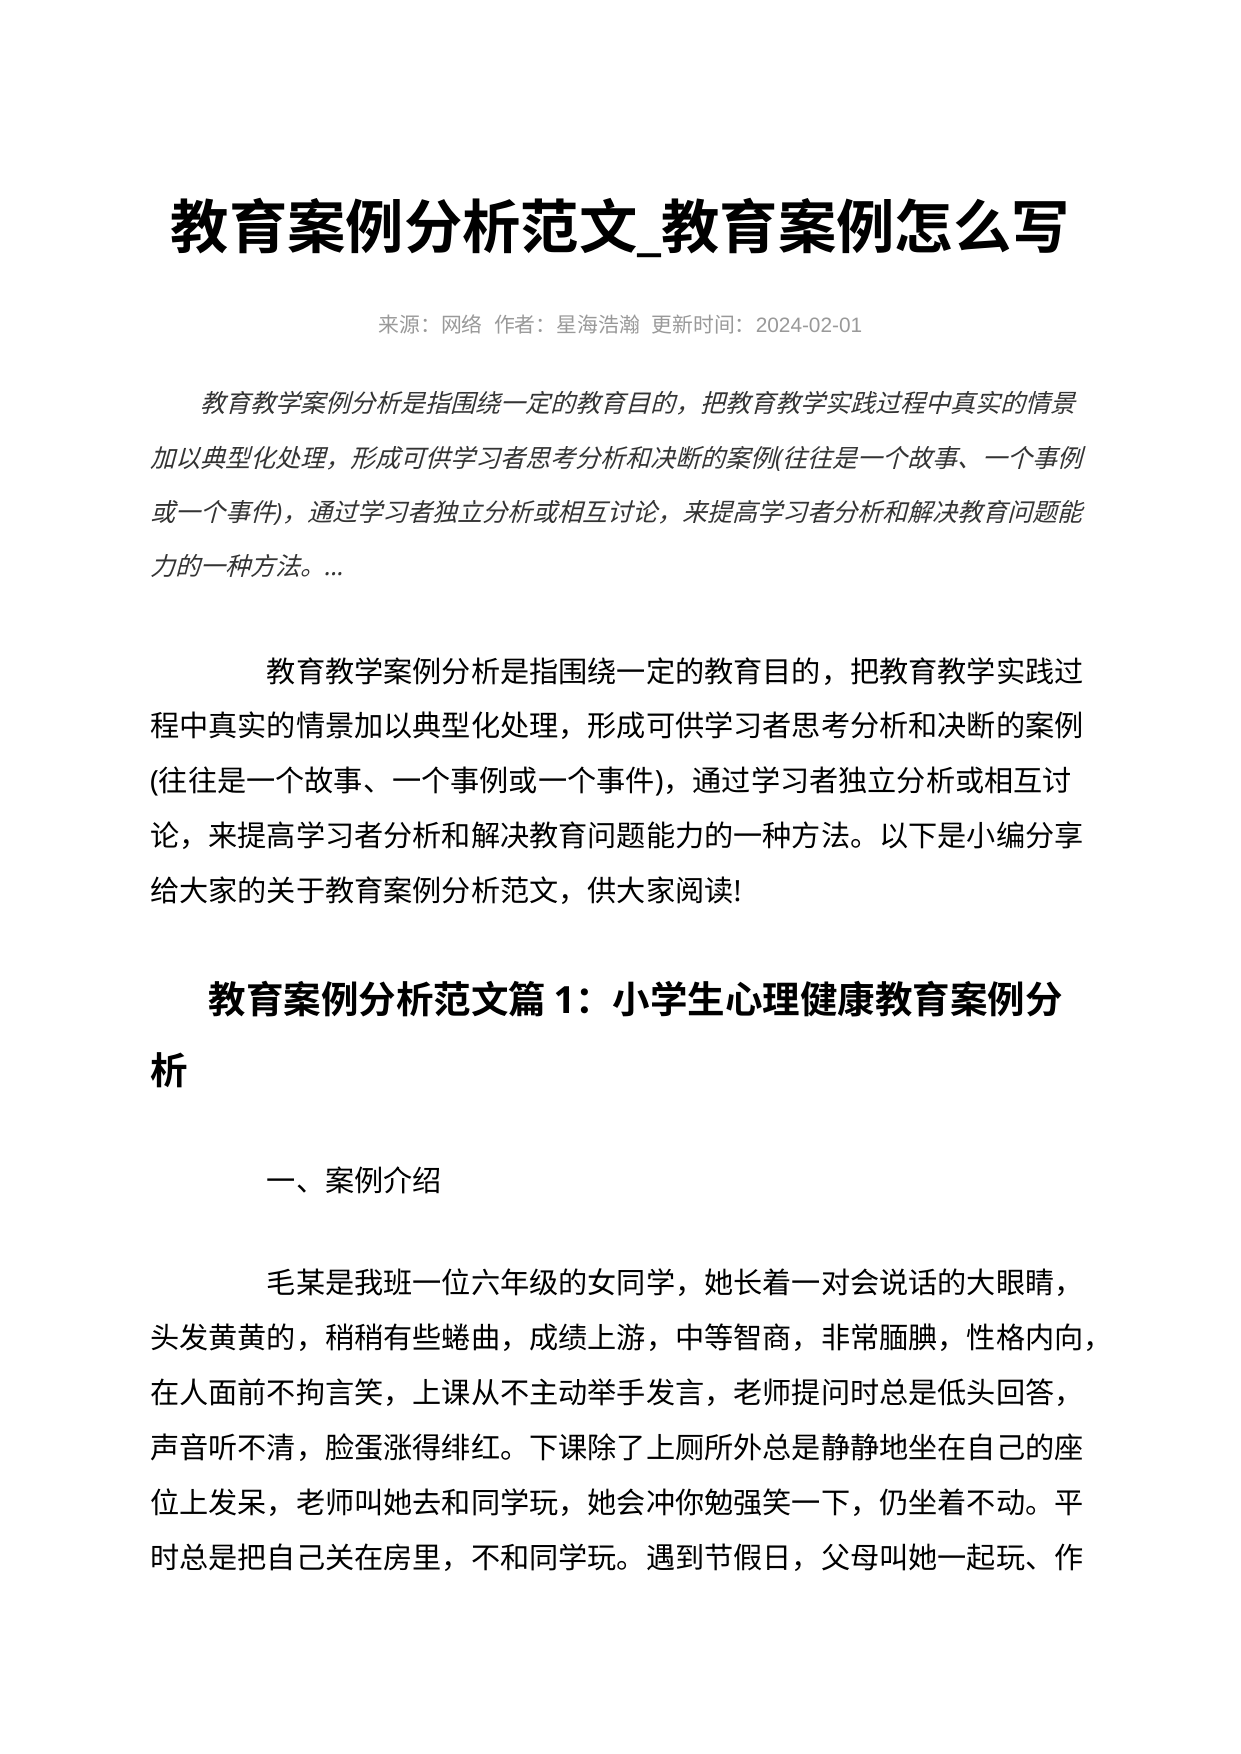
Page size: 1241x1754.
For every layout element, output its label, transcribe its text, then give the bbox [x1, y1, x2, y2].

subtitle 教育案例分析范文_教育案例怎么写 [150, 181, 1090, 266]
text 一、案例介绍 [150, 1158, 1090, 1200]
text 教育教学案例分析是指围绕一定的教育目的，把教育教学实践过程中真实的情景加以典型化处理，形成可供学习者思考分析和决断的案例(往往是一个故事、一个事例或一个事件)，通过学习者独立分析或相互讨论，来提高学习者分析和解决教育问题能力的一种方法。... [150, 384, 1090, 583]
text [150, 1260, 1090, 1576]
text 教育教学案例分析是指围绕一定的教育目的，把教育教学实践过程中真实的情景加以典型化处理，形成可供学习者思考分析和决断的案例(往往是一个故事、一个事例或一个事件)，通过学习者独立分析或相互讨论，来提高学习者分析和解决教育问题能力的一种方法。以下是小编分享给大家的关于教育案例分析范文，供大家阅读! [150, 648, 1090, 910]
text 教育案例分析范文篇1：小学生心理健康教育案例分析 [150, 970, 1090, 1095]
text 来源：网络 作者：星海浩瀚 更新时间：2024-02-01 [150, 313, 1090, 337]
